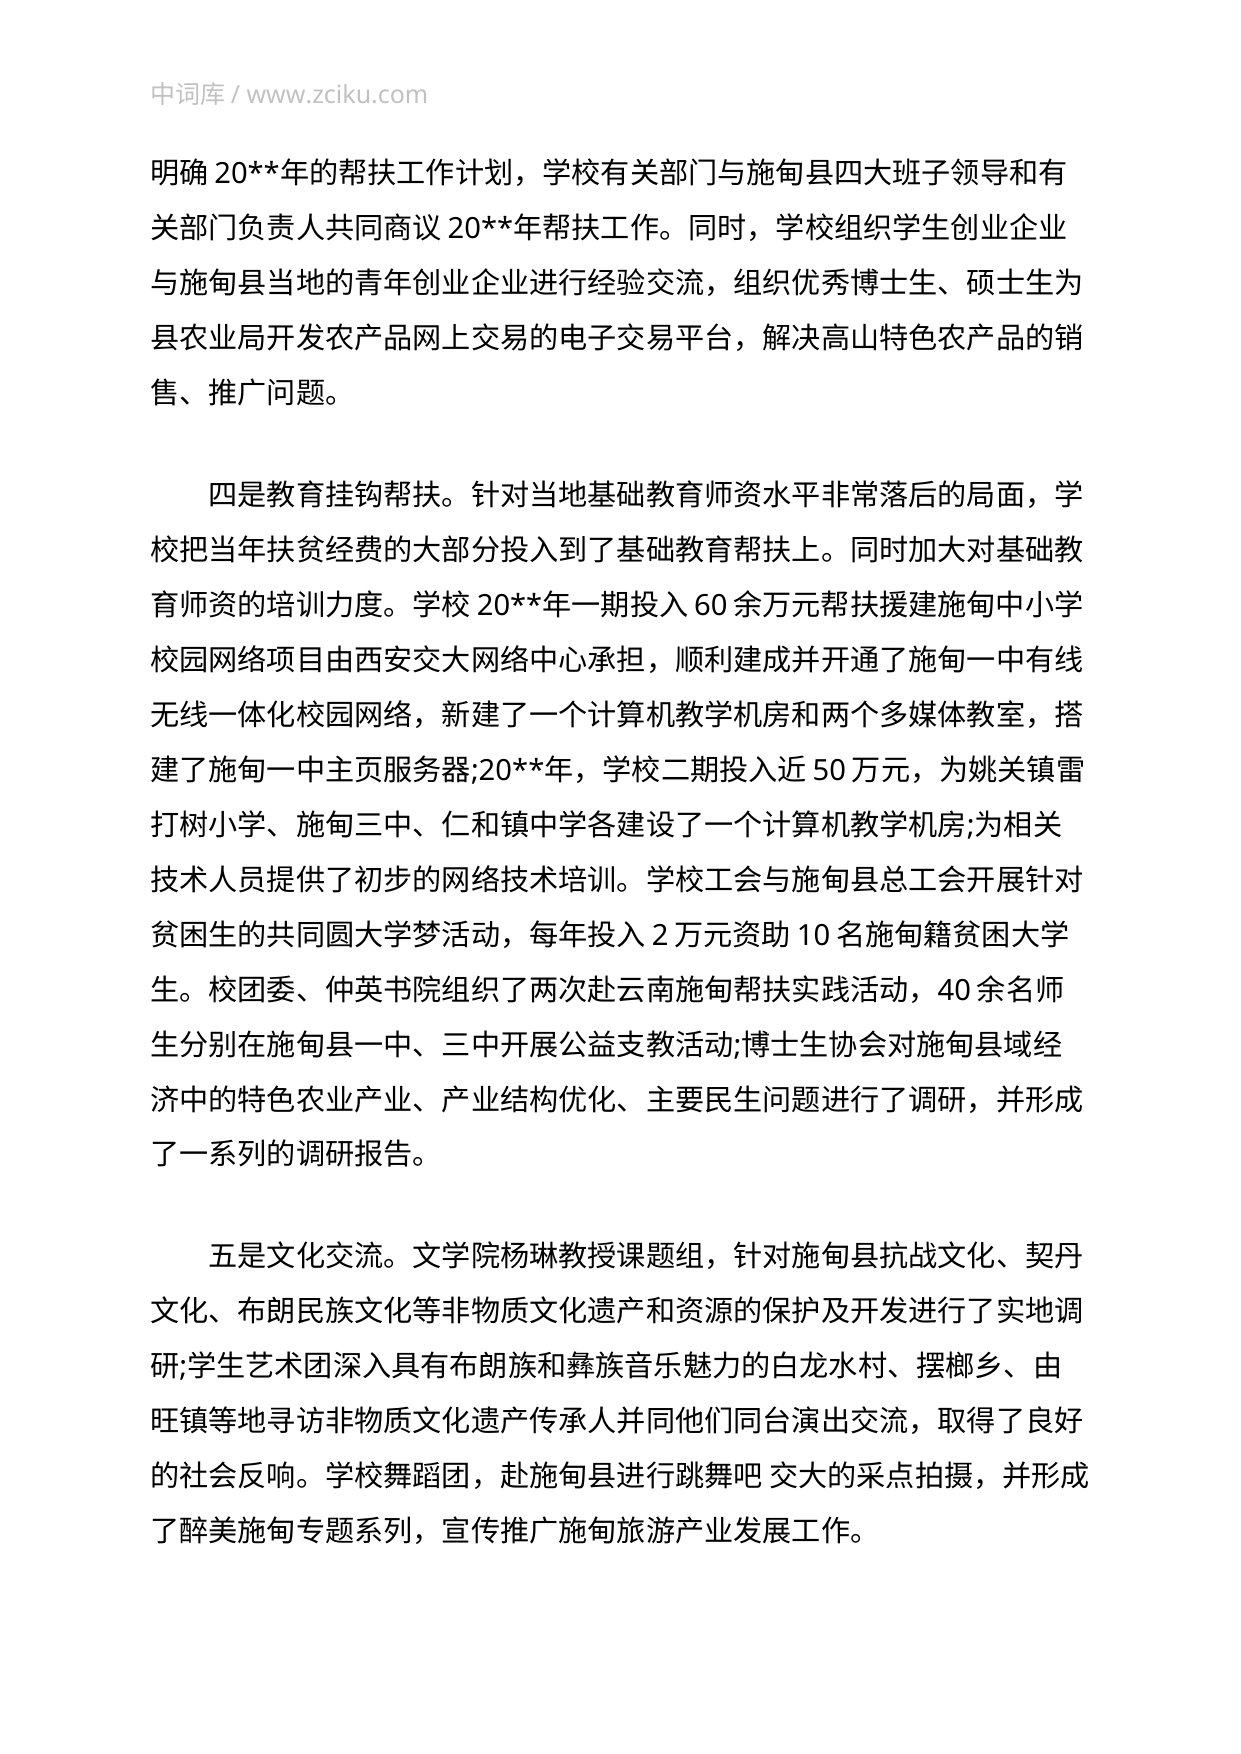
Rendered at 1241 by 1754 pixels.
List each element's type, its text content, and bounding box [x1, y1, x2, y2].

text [150, 150, 1090, 412]
text 五是文化交流。文学院杨琳教授课题组，针对施甸县抗战文化、契丹文化、布朗民族文化等非物质文化遗产和资源的保护及开发进行了实地调研;学生艺术团深入具有布朗族和彝族音乐魅力的白龙水村、摆榔乡、由旺镇等地寻访非物质文化遗产传承人并同他们同台演出交流，取得了良好的社会反响。学校舞蹈团，赴施甸县进行跳舞吧 交大的采点拍摄，并形成了醉美施甸专题系列，宣传推广施甸旅游产业发展工作。 [150, 1233, 1090, 1549]
text 四是教育挂钩帮扶。针对当地基础教育师资水平非常落后的局面，学校把当年扶贫经费的大部分投入到了基础教育帮扶上。同时加大对基础教育师资的培训力度。学校20**年一期投入60余万元帮扶援建施甸中小学校园网络项目由西安交大网络中心承担，顺利建成并开通了施甸一中有线无线一体化校园网络，新建了一个计算机教学机房和两个多媒体教室，搭建了施甸一中主页服务器;20**年，学校二期投入近50万元，为姚关镇雷打树小学、施甸三中、仁和镇中学各建设了一个计算机教学机房;为相关技术人员提供了初步的网络技术培训。学校工会与施甸县总工会开展针对贫困生的共同圆大学梦活动，每年投入2万元资助10名施甸籍贫困大学生。校团委、仲英书院组织了两次赴云南施甸帮扶实践活动，40余名师生分别在施甸县一中、三中开展公益支教活动;博士生协会对施甸县域经济中的特色农业产业、产业结构优化、主要民生问题进行了调研，并形成了一系列的调研报告。 [150, 472, 1090, 1173]
